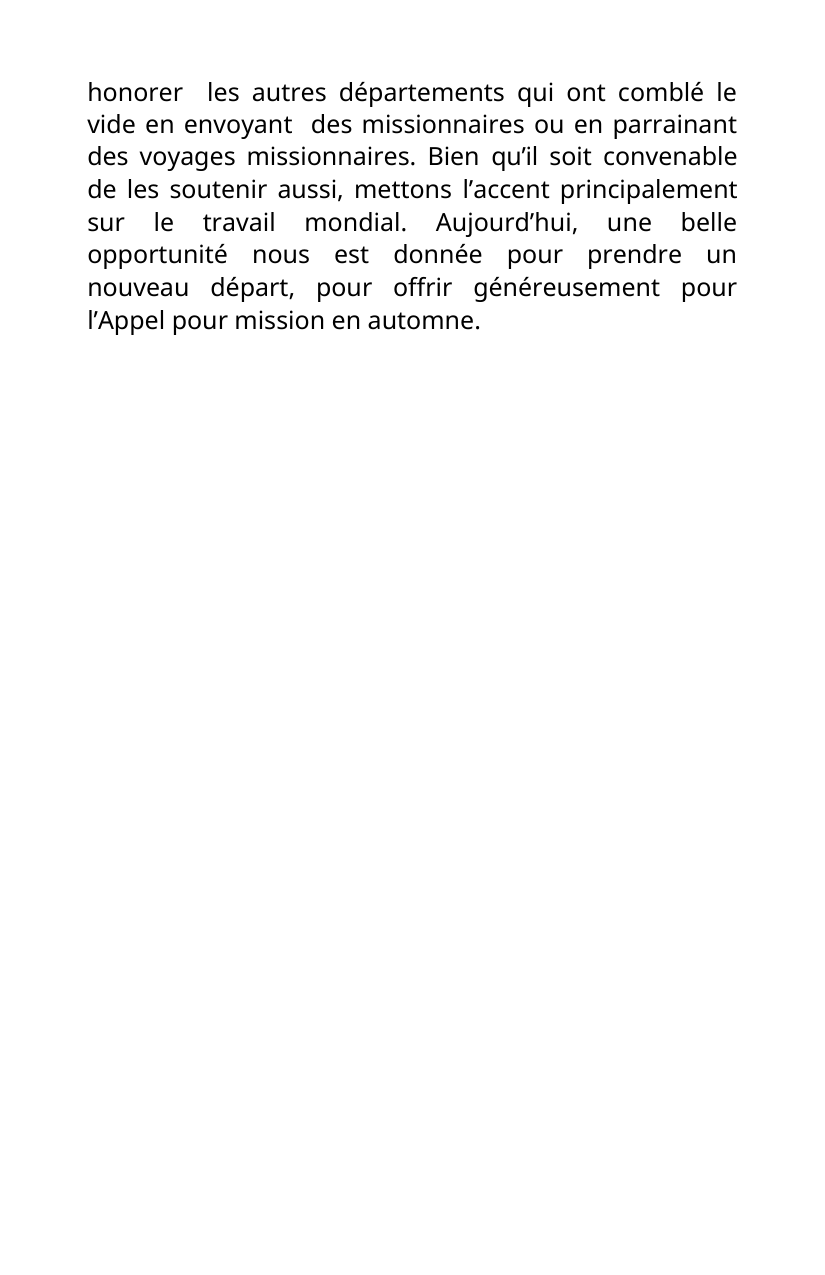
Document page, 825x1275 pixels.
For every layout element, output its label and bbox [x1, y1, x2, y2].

text [87, 75, 738, 337]
